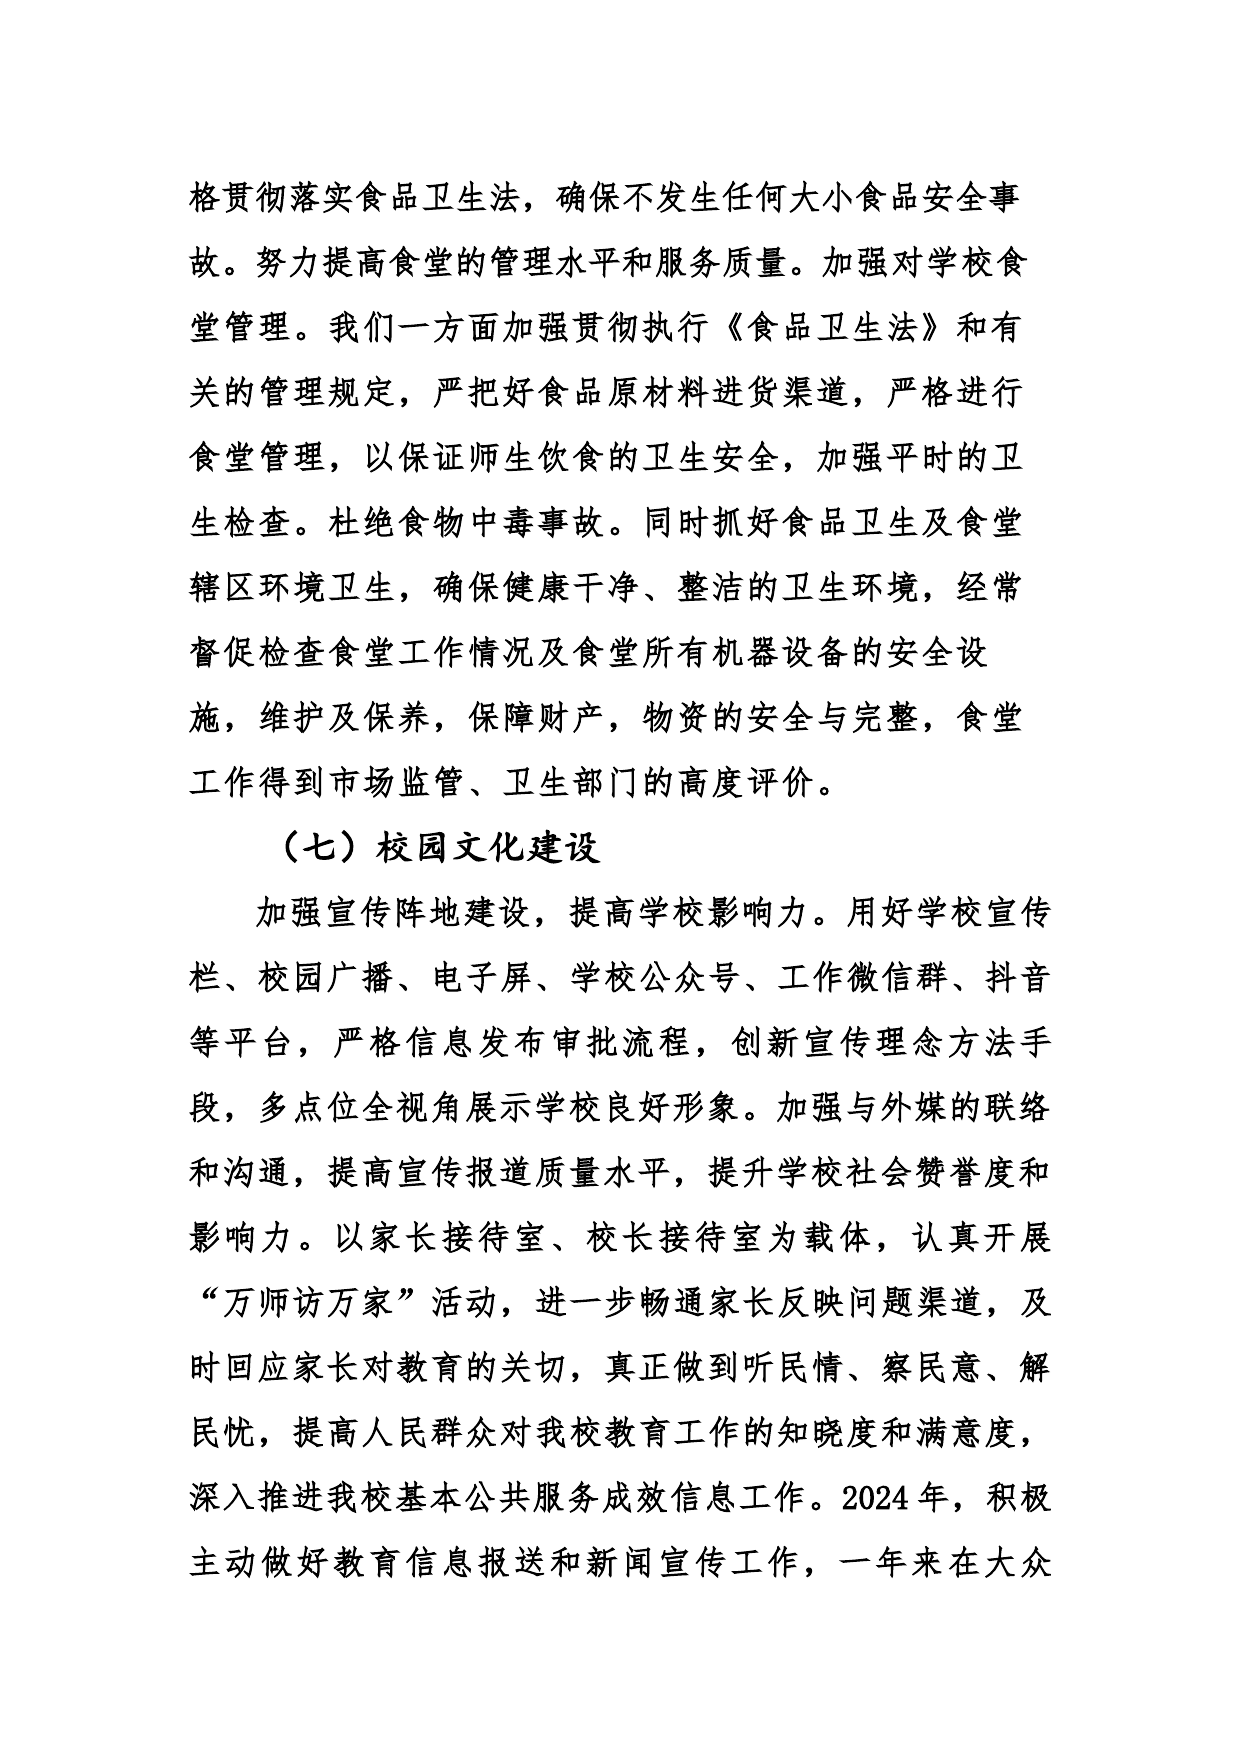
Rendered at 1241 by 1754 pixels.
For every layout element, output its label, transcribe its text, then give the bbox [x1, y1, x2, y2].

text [187, 162, 1053, 812]
text （七）校园文化建设 [187, 812, 1053, 877]
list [187, 877, 1053, 1592]
